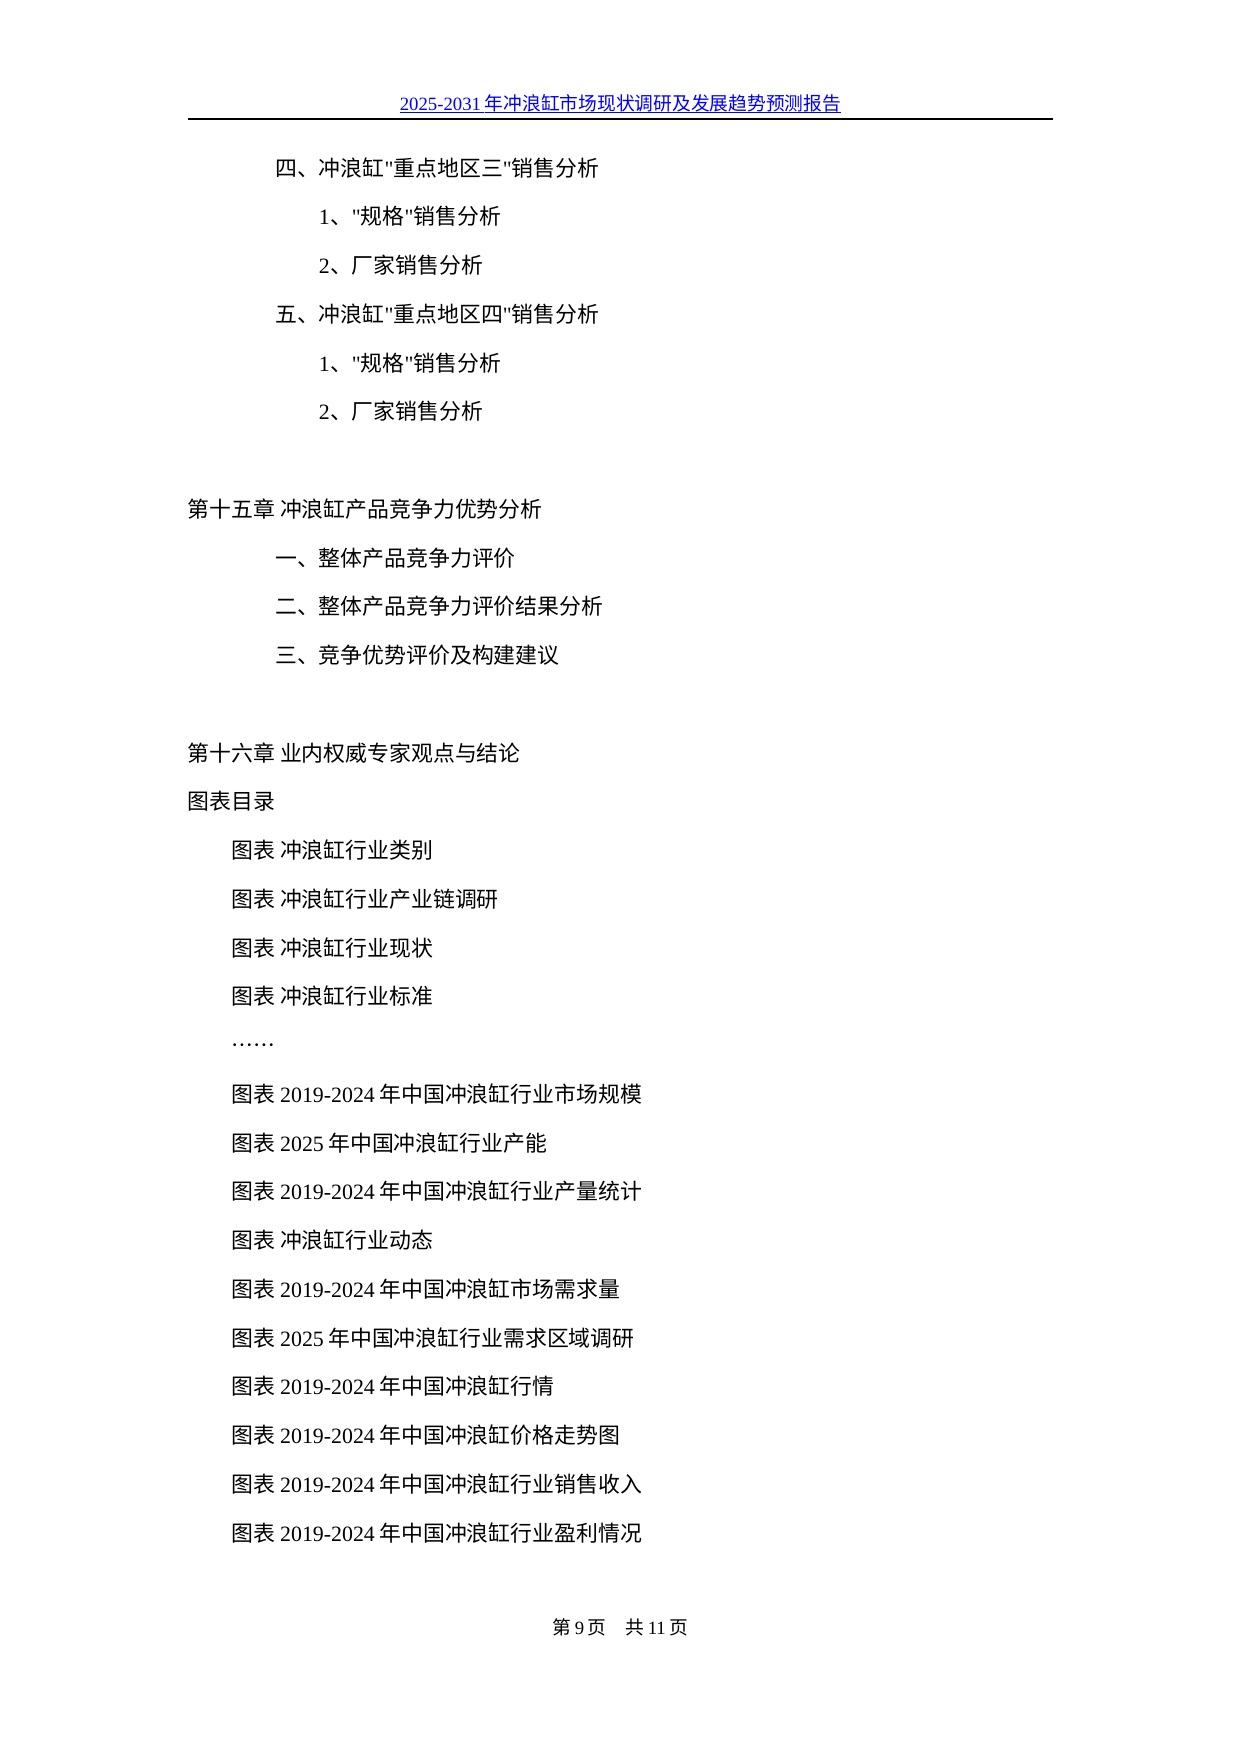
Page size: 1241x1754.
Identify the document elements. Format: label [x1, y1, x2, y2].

text [187, 150, 1053, 1548]
